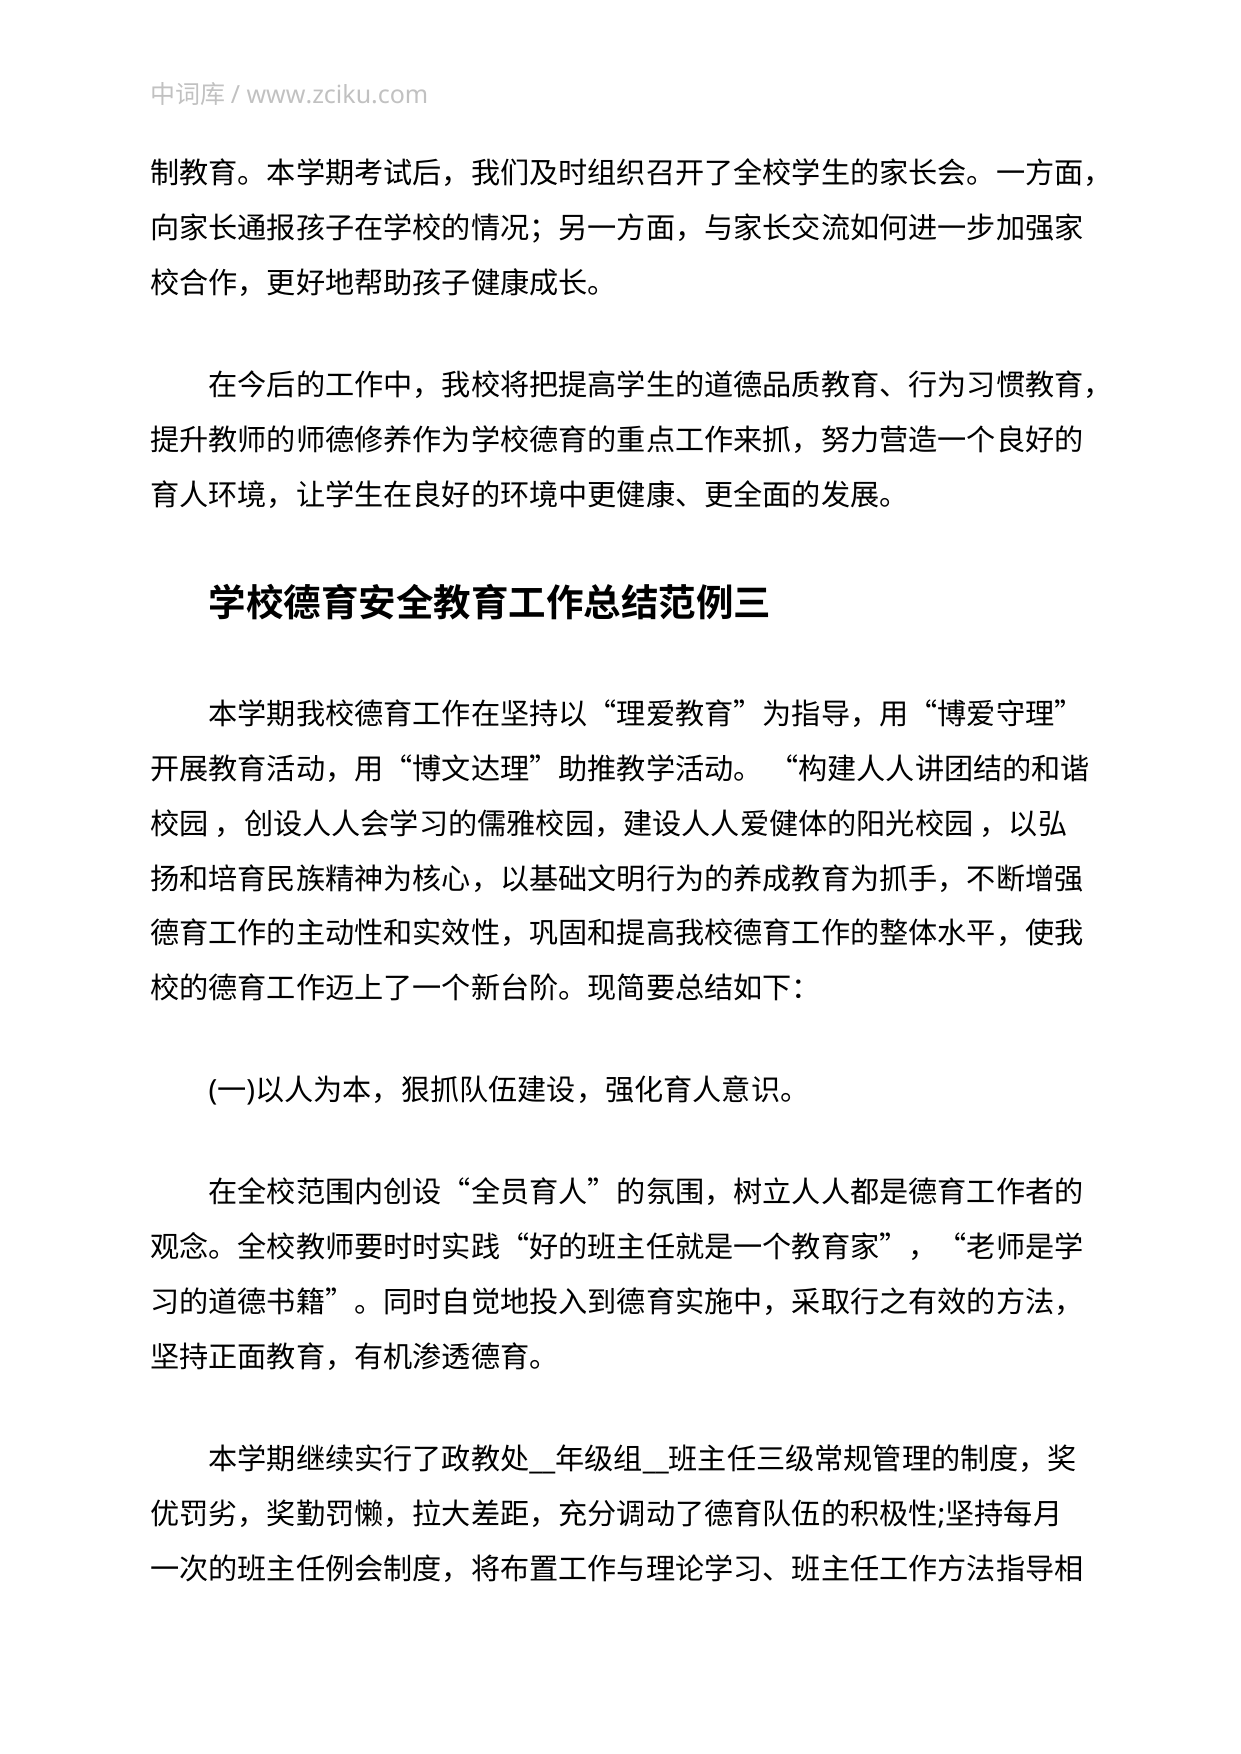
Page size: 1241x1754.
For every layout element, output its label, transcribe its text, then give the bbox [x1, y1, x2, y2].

text 本学期我校德育工作在坚持以“理爱教育”为指导，用“博爱守理”开展教育活动，用“博文达理”助推教学活动。 “构建人人讲团结的和谐校园 ，创设人人会学习的儒雅校园，建设人人爱健体的阳光校园 ，以弘扬和培育民族精神为核心，以基础文明行为的养成教育为抓手，不断增强德育工作的主动性和实效性，巩固和提高我校德育工作的整体水平，使我校的德育工作迈上了一个新台阶。现简要总结如下： [150, 691, 1090, 1007]
text 在全校范围内创设“全员育人”的氛围，树立人人都是德育工作者的观念。全校教师要时时实践“好的班主任就是一个教育家”，“老师是学习的道德书籍”。同时自觉地投入到德育实施中，采取行之有效的方法，坚持正面教育，有机渗透德育。 [150, 1169, 1090, 1376]
text (一)以人为本，狠抓队伍建设，强化育人意识。 [150, 1067, 1090, 1109]
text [150, 150, 1090, 302]
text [150, 1435, 1090, 1587]
text 学校德育安全教育工作总结范例三 [150, 573, 1090, 627]
text 在今后的工作中，我校将把提高学生的道德品质教育、行为习惯教育，提升教师的师德修养作为学校德育的重点工作来抓，努力营造一个良好的育人环境，让学生在良好的环境中更健康、更全面的发展。 [150, 362, 1090, 514]
